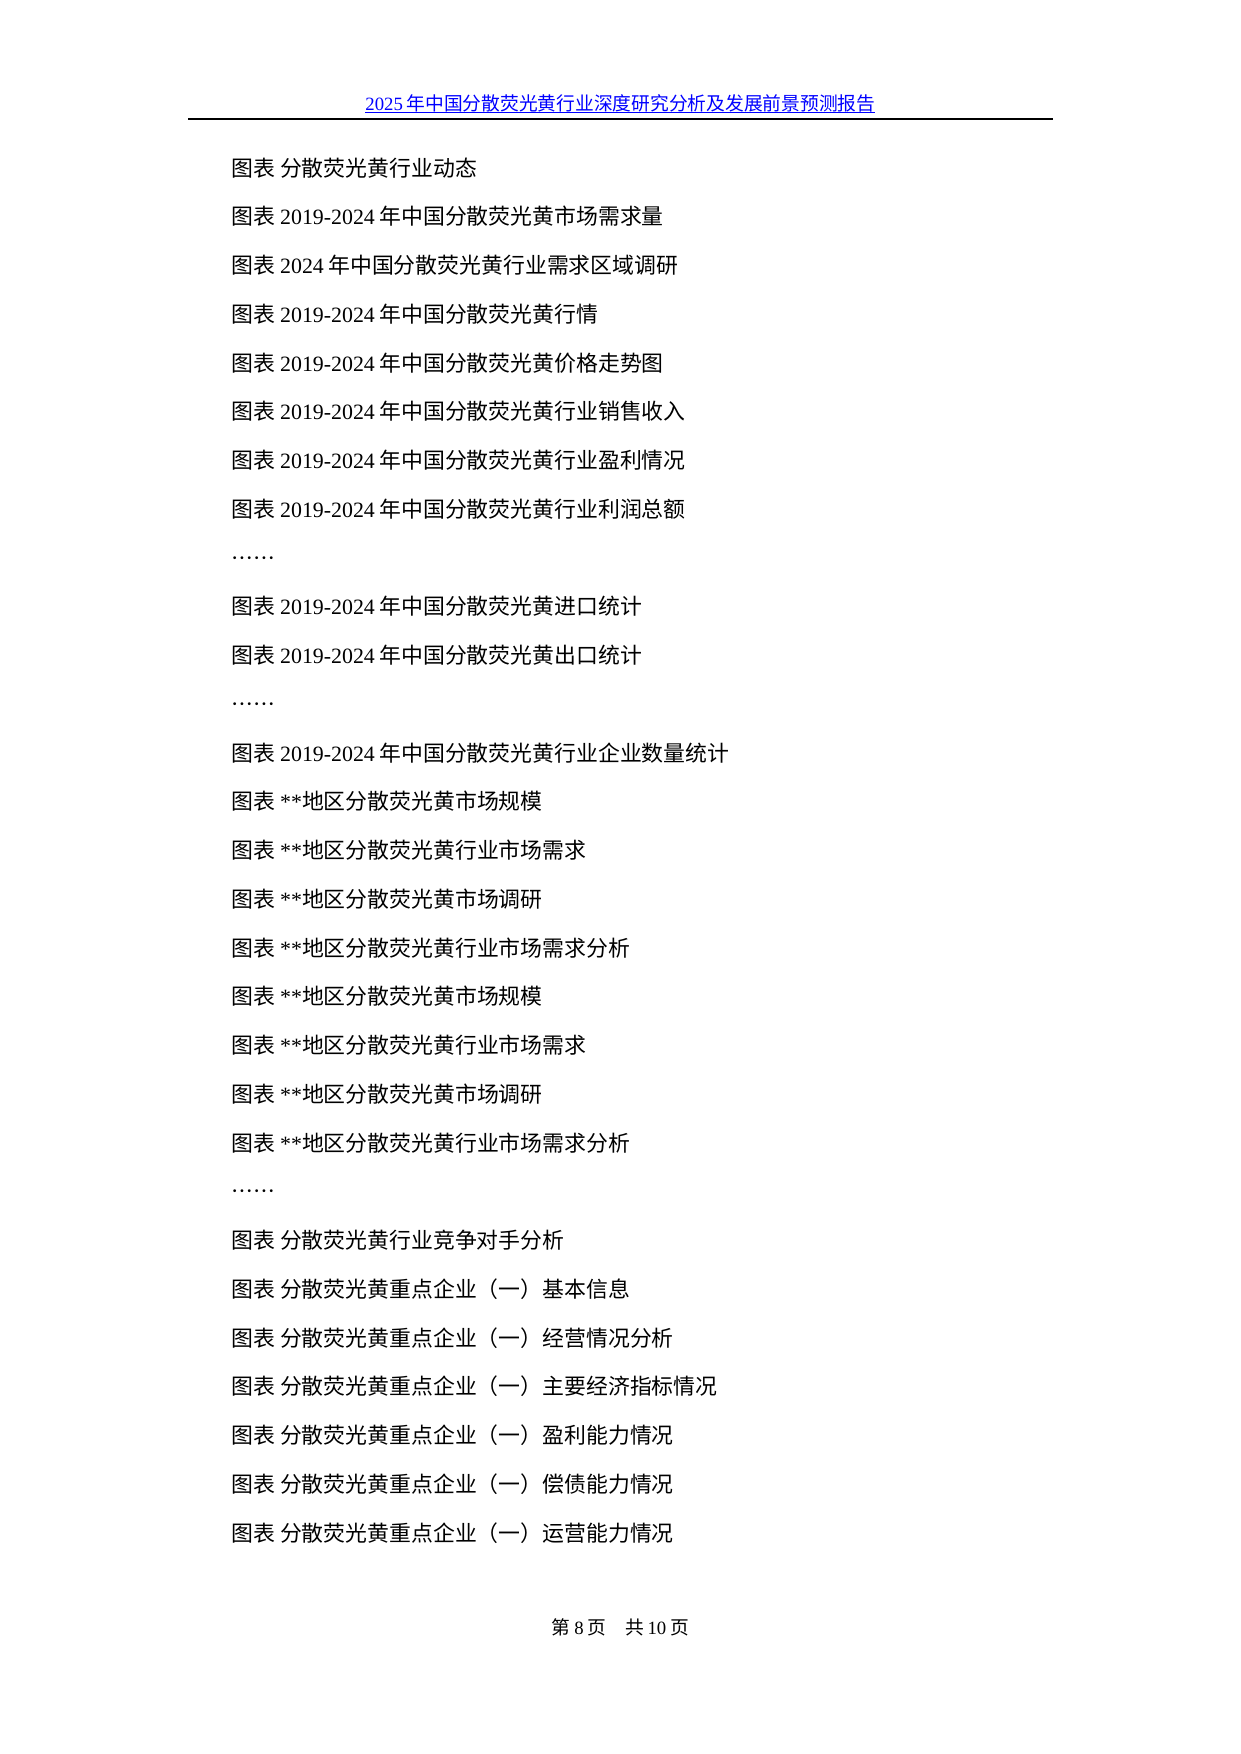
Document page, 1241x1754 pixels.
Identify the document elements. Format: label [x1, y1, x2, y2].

text [187, 150, 1053, 1548]
